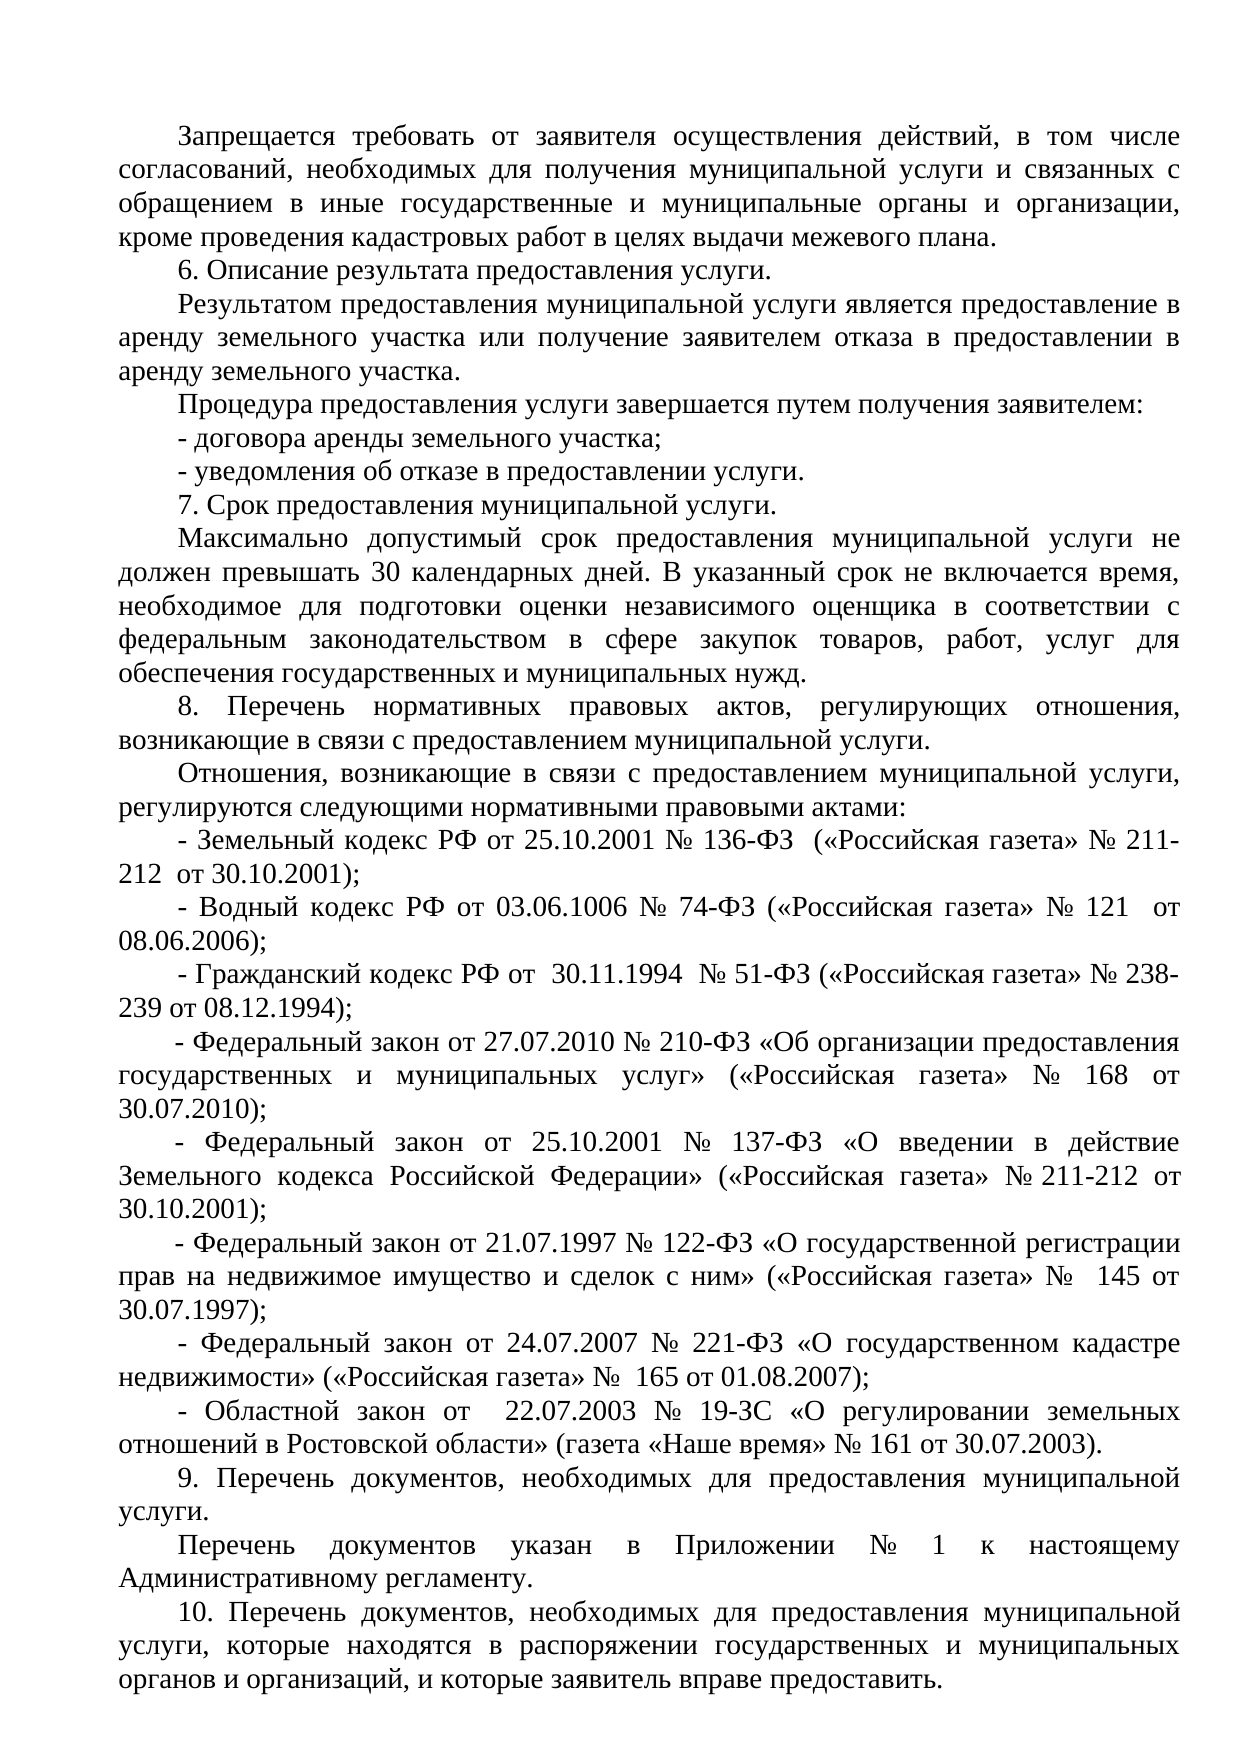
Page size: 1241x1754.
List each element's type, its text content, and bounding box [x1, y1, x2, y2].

text Результатом предоставления муниципальной услуги является предоставление в аренду земельного участка или получение заявителем отказа в предоставлении в аренду земельного участка. [118, 286, 1181, 386]
text - Водный кодекс РФ от 03.06.1006 № 74-ФЗ («Российская газета» № 121 от 08.06.2006); [118, 889, 1181, 957]
text 8. Перечень нормативных правовых актов, регулирующих отношения, возникающие в связи с предоставлением муниципальной услуги. [118, 688, 1181, 755]
text Процедура предоставления услуги завершается путем получения заявителем: [118, 386, 1181, 420]
text - Федеральный закон от 24.07.2007 № 221-ФЗ «О государственном кадастре недвижимости» («Российская газета» № 165 от 01.08.2007); [118, 1326, 1181, 1393]
text - Земельный кодекс РФ от 25.10.2001 № 136-ФЗ («Российская газета» № 211-212 от 30.10.2001); [118, 822, 1181, 889]
text - Федеральный закон от 25.10.2001 № 137-ФЗ «О введении в действие Земельного кодекса Российской Федерации» («Российская газета» № 211-212 от 30.10.2001); [118, 1124, 1181, 1225]
text - Федеральный закон от 27.07.2010 № 210-ФЗ «Об организации предоставления государственных и муниципальных услуг» («Российская газета» № 168 от 30.07.2010); [118, 1024, 1181, 1124]
text Отношения, возникающие в связи с предоставлением муниципальной услуги, регулируются следующими нормативными правовыми актами: [118, 755, 1181, 822]
text - договора аренды земельного участка; [177, 420, 1181, 453]
text - Гражданский кодекс РФ от 30.11.1994 № 51-ФЗ («Российская газета» № 238-239 от 08.12.1994); [118, 957, 1181, 1024]
text - уведомления об отказе в предоставлении услуги. [118, 453, 1181, 487]
text Перечень документов указан в Приложении № 1 к настоящему Административному регламенту. [118, 1527, 1181, 1594]
text Запрещается требовать от заявителя осуществления действий, в том числе согласований, необходимых для получения муниципальной услуги и связанных с обращением в иные государственные и муниципальные органы и организации, кроме проведения кадастровых работ в целях выдачи межевого плана. [118, 118, 1181, 252]
text 6. Описание результата предоставления услуги. [118, 252, 1181, 286]
text Максимально допустимый срок предоставления муниципальной услуги не должен превышать 30 календарных дней. В указанный срок не включается время, необходимое для подготовки оценки независимого оценщика в соответствии с федеральным законодательством в сфере закупок товаров, работ, услуг для обеспечения государственных и муниципальных нужд. [118, 521, 1181, 688]
text - Федеральный закон от 21.07.1997 № 122-ФЗ «О государственной регистрации прав на недвижимое имущество и сделок с ним» («Российская газета» № 145 от 30.07.1997); [118, 1225, 1181, 1326]
text - Областной закон от 22.07.2003 № 19-ЗС «О регулировании земельных отношений в Ростовской области» (газета «Наше время» № 161 от 30.07.2003). [118, 1393, 1181, 1460]
text 10. Перечень документов, необходимых для предоставления муниципальной услуги, которые находятся в распоряжении государственных и муниципальных органов и организаций, и которые заявитель вправе предоставить. [118, 1594, 1181, 1694]
text 9. Перечень документов, необходимых для предоставления муниципальной услуги. [118, 1460, 1181, 1527]
text 7. Срок предоставления муниципальной услуги. [118, 487, 1181, 521]
